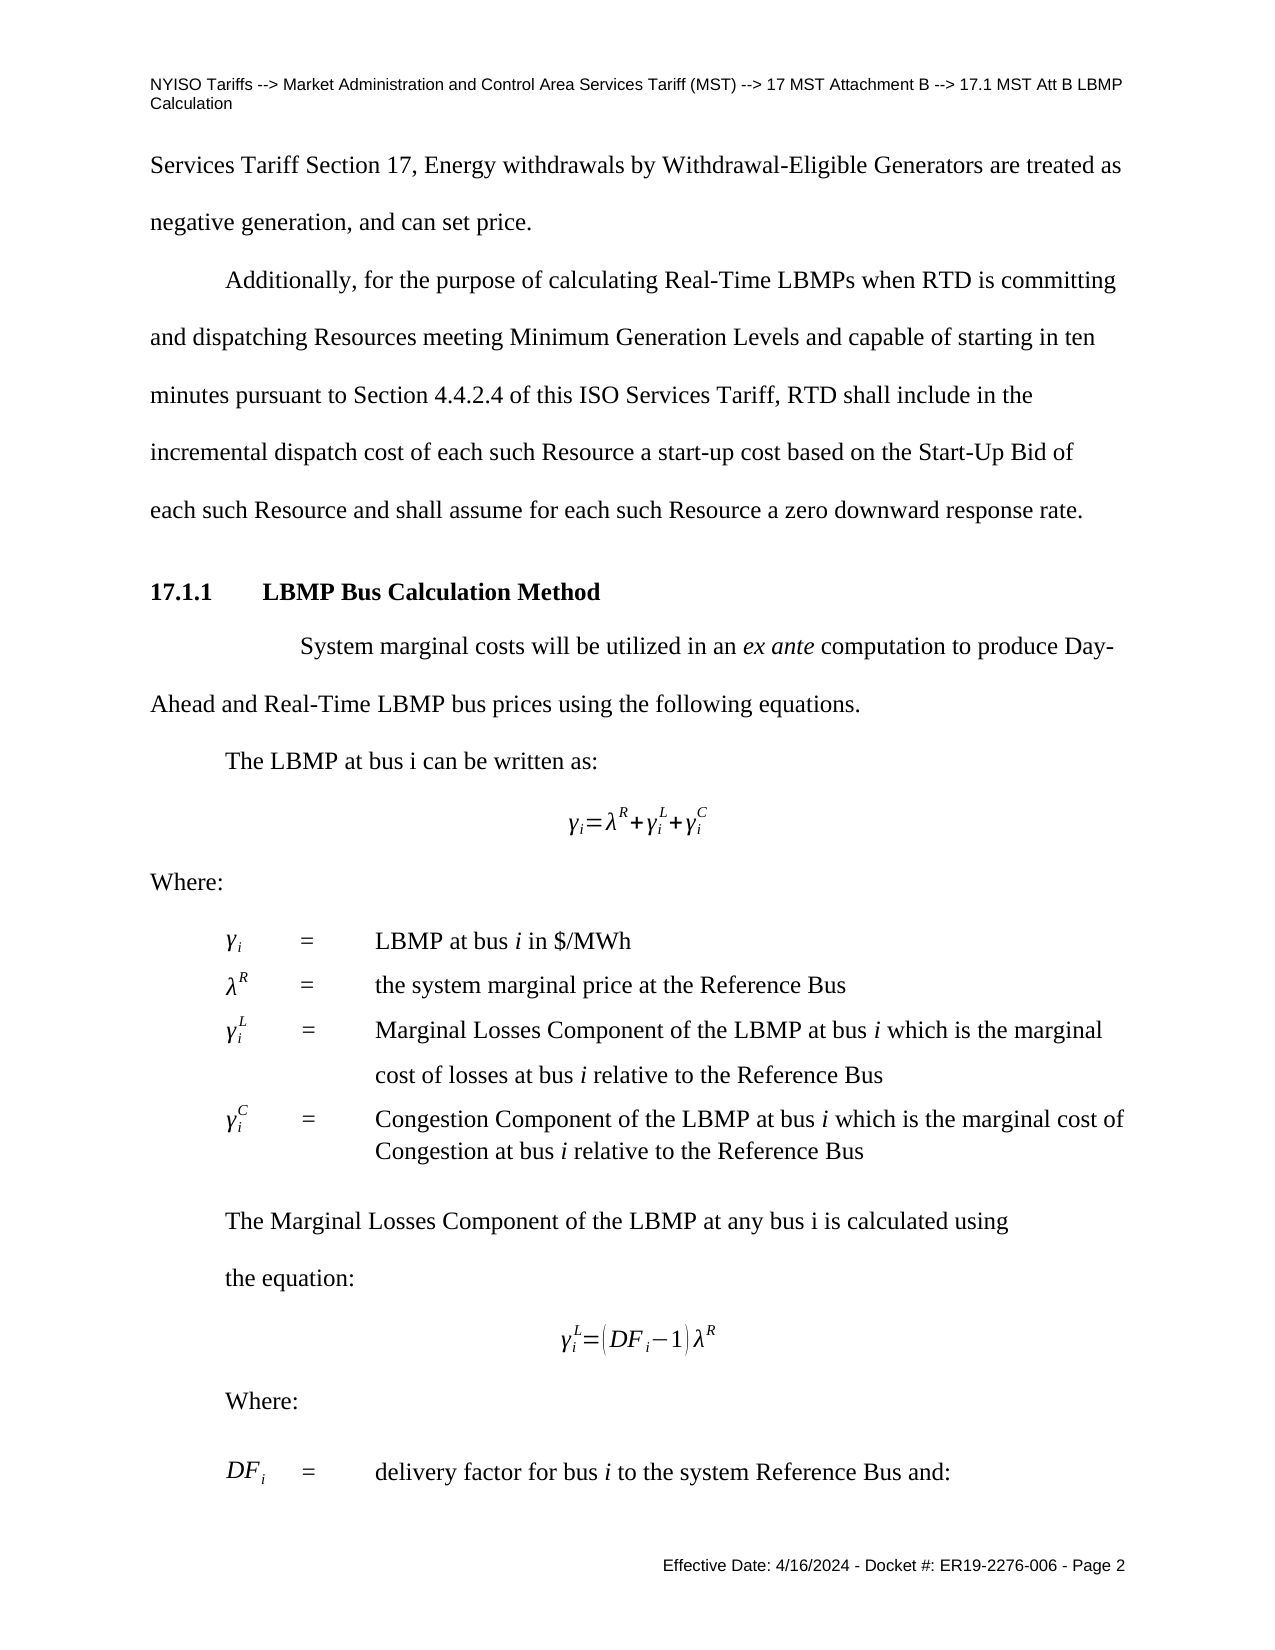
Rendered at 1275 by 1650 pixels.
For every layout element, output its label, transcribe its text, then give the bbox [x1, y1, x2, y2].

text Additionally, for the purpose of calculating Real-Time LBMPs when RTD is committing and dispatching Resources meeting Minimum Generation Levels and capable of starting in ten minutes pursuant to Section 4.4.2.4 of this ISO Services Tariff, RTD shall include in the incremental dispatch cost of each such Resource a start-up cost based on the Start-Up Bid of each such Resource and shall assume for each such Resource a zero downward response rate. [150, 265, 1125, 524]
text Congestion at bus i relative to the Reference Bus [270, 1136, 1125, 1165]
text the equation: [150, 1263, 1125, 1292]
text System marginal costs will be utilized in an ex ante computation to produce Day-Ahead and Real-Time LBMP bus prices using the following equations. [150, 631, 1125, 717]
text The LBMP at bus i can be written as: [150, 746, 1125, 775]
text = delivery factor for bus i to the system Reference Bus and: [225, 1456, 1125, 1488]
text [150, 150, 1125, 236]
text The Marginal Losses Component of the LBMP at any bus i is calculated using [150, 1206, 1125, 1235]
text Where: [150, 1386, 1125, 1415]
text = the system marginal price at the Reference Bus [150, 969, 1125, 1000]
text = Marginal Losses Component of the LBMP at bus i which is the marginal [150, 1012, 1125, 1047]
text cost of losses at bus i relative to the Reference Bus [300, 1060, 1125, 1088]
text = Congestion Component of the LBMP at bus i which is the marginal cost of [225, 1101, 1125, 1136]
text Where: [150, 867, 1125, 896]
subtitle 17.1.1 LBMP Bus Calculation Method [150, 577, 1059, 606]
text = LBMP at bus i in $/MWh [150, 925, 1125, 956]
